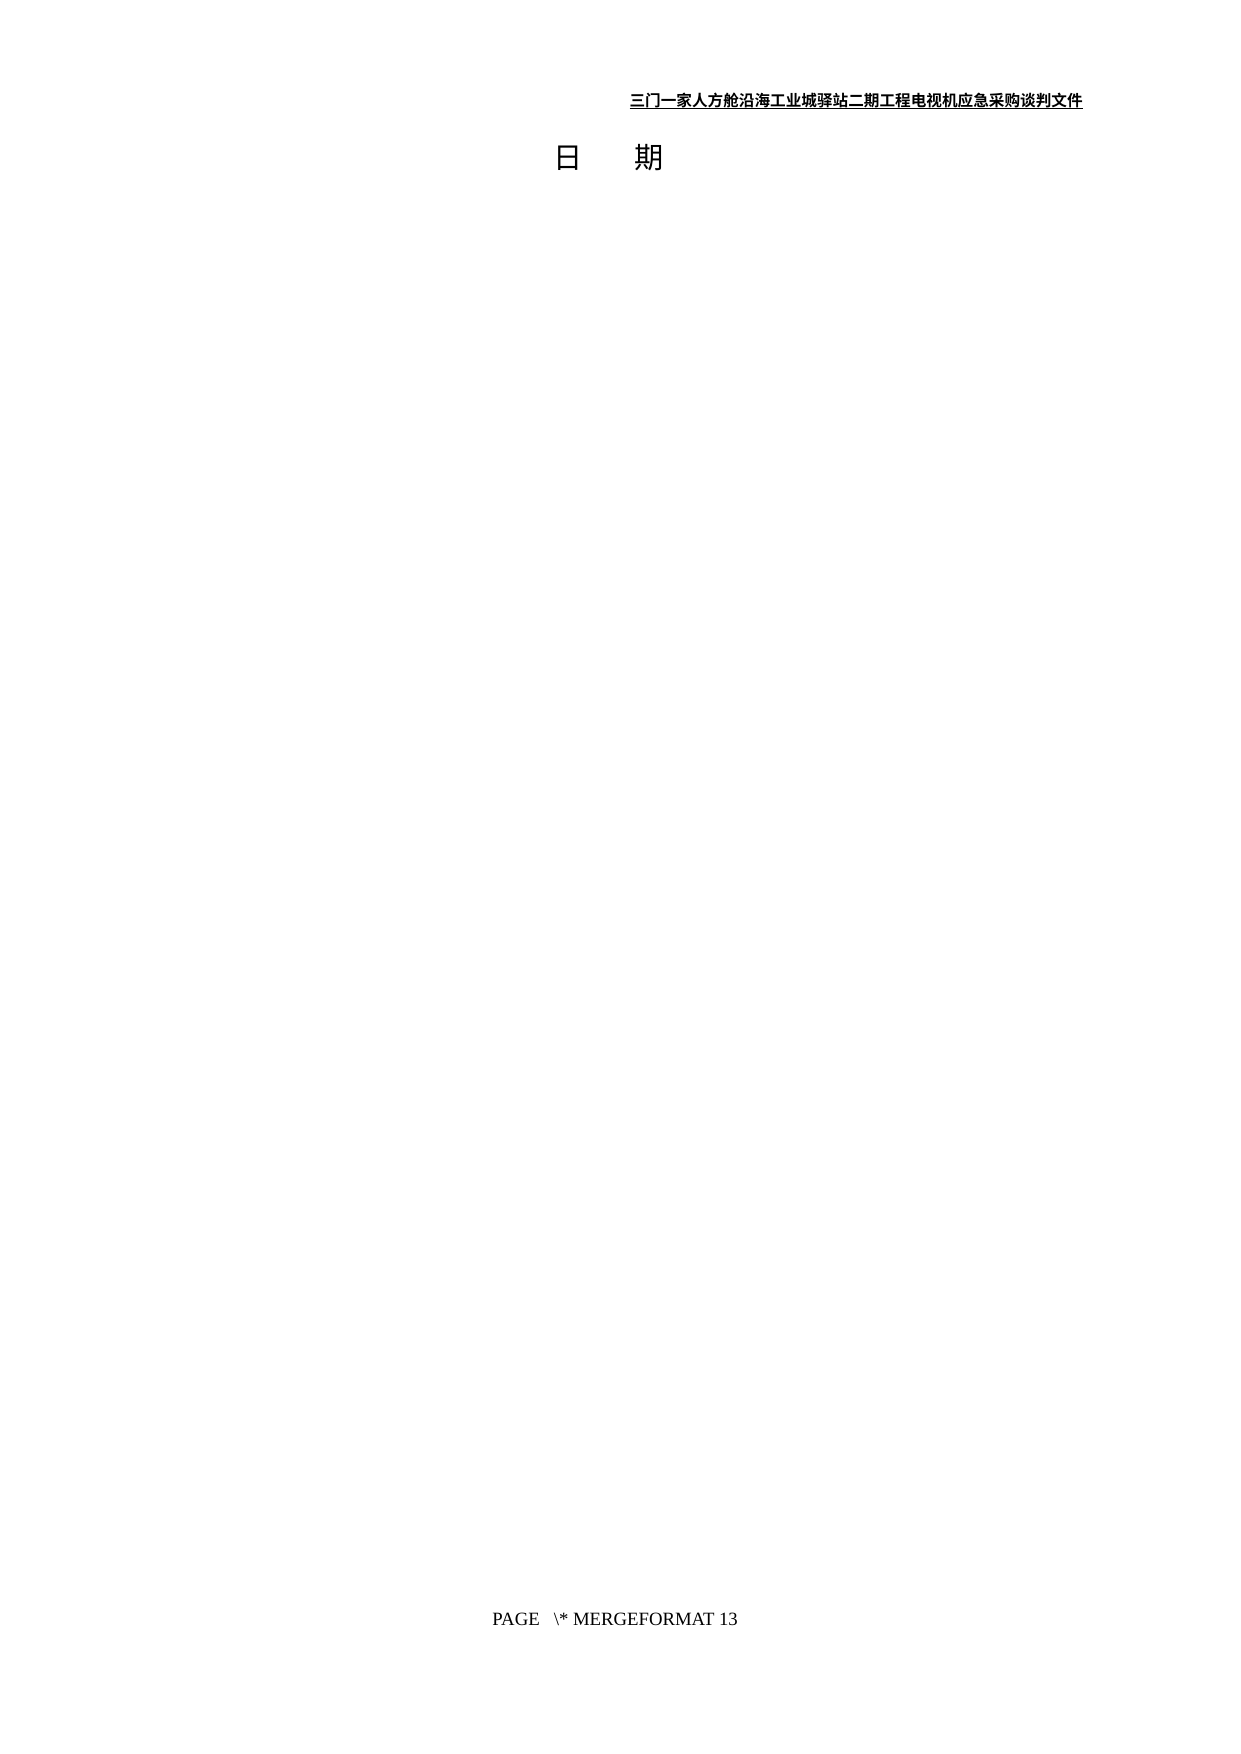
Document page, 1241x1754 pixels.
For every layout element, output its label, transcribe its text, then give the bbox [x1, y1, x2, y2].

text 日 期 [118, 134, 1107, 177]
